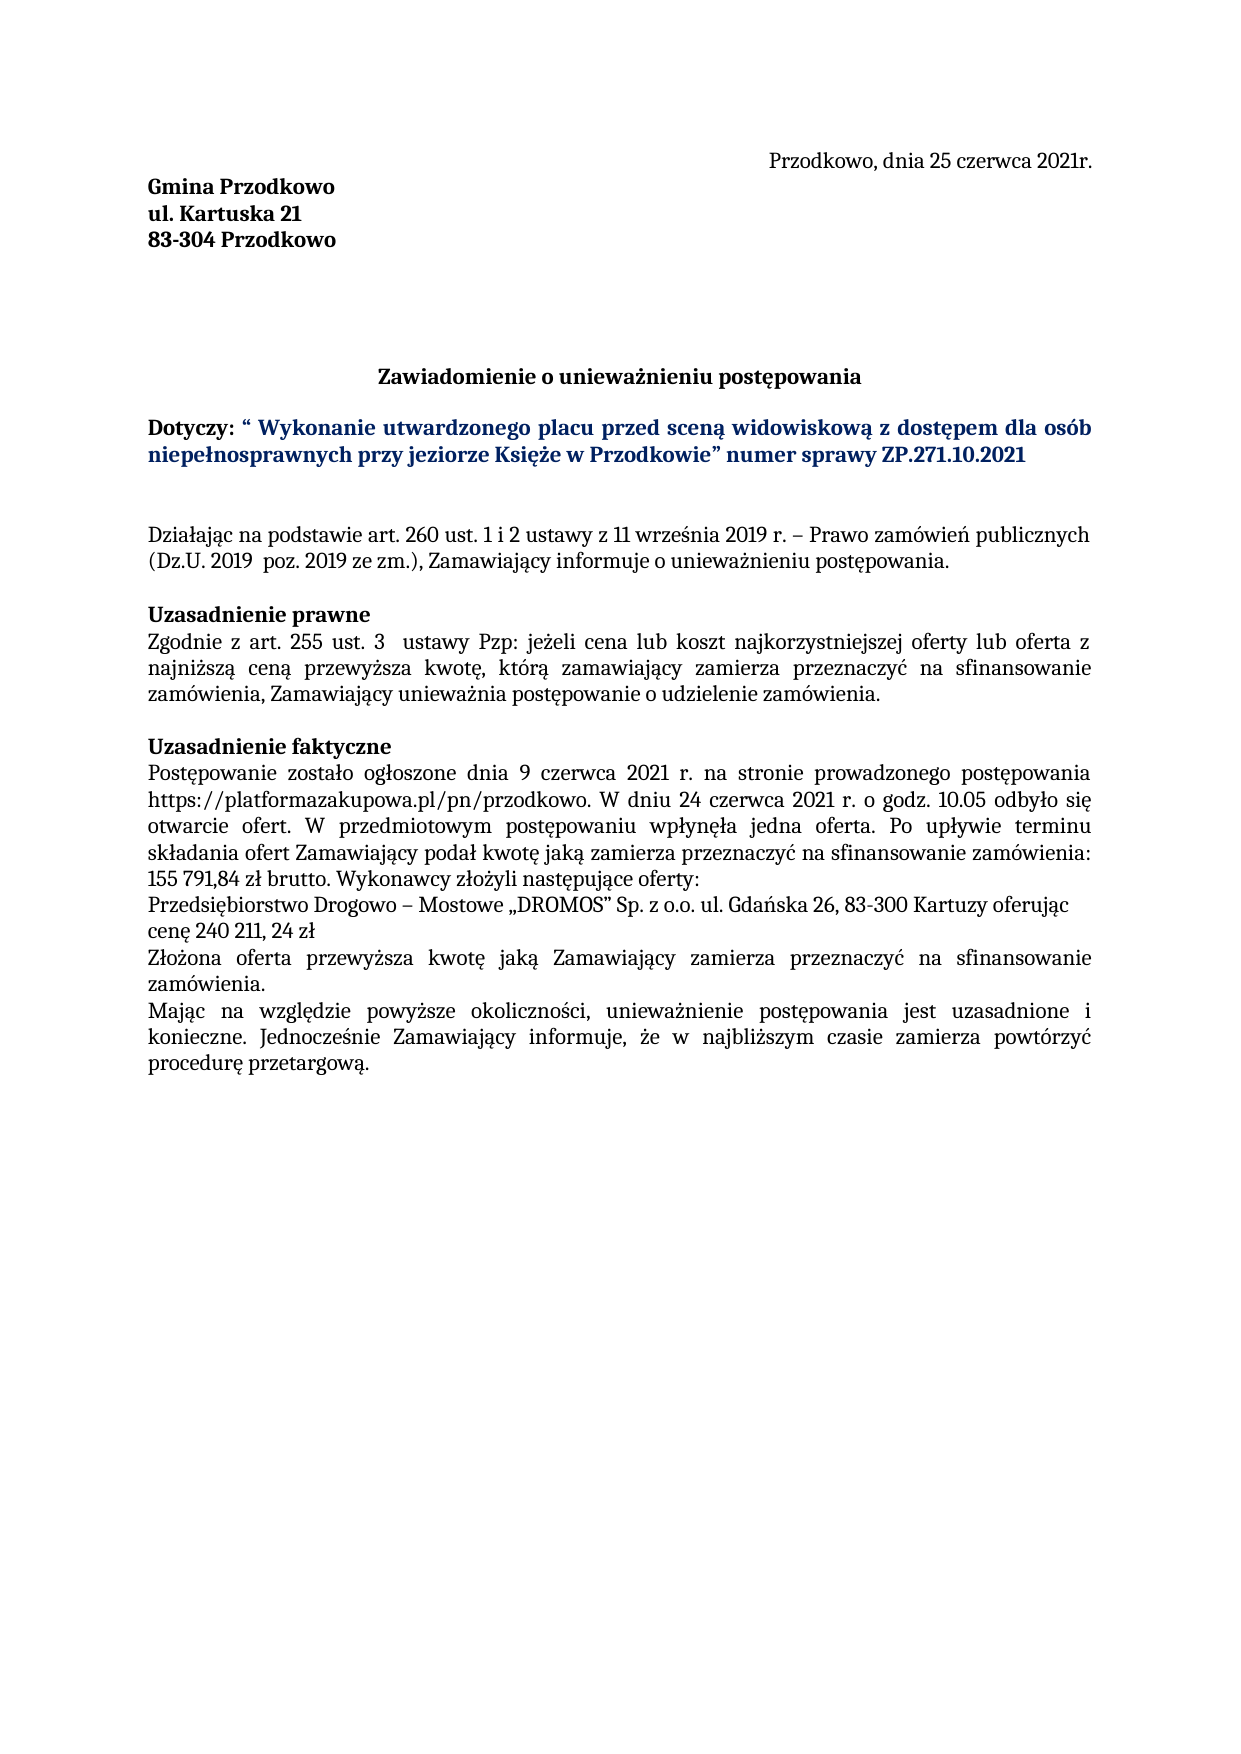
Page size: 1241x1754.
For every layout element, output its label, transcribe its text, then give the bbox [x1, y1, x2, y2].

text Gmina Przodkowo [148, 174, 1093, 200]
text Uzasadnienie prawne [148, 602, 1093, 628]
text 83-304 Przodkowo [148, 227, 1093, 253]
text Zgodnie z art. 255 ust. 3 ustawy Pzp: jeżeli cena lub koszt najkorzystniejszej oferty lub oferta z najniższą ceną przewyższa kwotę, którą zamawiający zamierza przeznaczyć na sfinansowanie zamówienia, Zamawiający unieważnia postępowanie o udzielenie zamówienia. [148, 628, 1093, 707]
text ul. Kartuska 21 [148, 200, 1093, 227]
text Przodkowo, dnia 25 czerwca 2021r. [118, 148, 1093, 174]
text Mając na względzie powyższe okoliczności, unieważnienie postępowania jest uzasadnione i konieczne. Jednocześnie Zamawiający informuje, że w najbliższym czasie zamierza powtórzyć procedurę przetargową. [148, 997, 1093, 1076]
text Zawiadomienie o unieważnieniu postępowania [148, 363, 1093, 390]
text Złożona oferta przewyższa kwotę jaką Zamawiający zamierza przeznaczyć na sfinansowanie zamówienia. [148, 945, 1093, 997]
text Działając na podstawie art. 260 ust. 1 i 2 ustawy z 11 września 2019 r. – Prawo zamówień publicznych (Dz.U. 2019 poz. 2019 ze zm.), Zamawiający informuje o unieważnieniu postępowania. [148, 521, 1093, 574]
text Przedsiębiorstwo Drogowo – Mostowe „DROMOS” Sp. z o.o. ul. Gdańska 26, 83-300 Kartuzy oferując cenę 240 211, 24 zł [148, 892, 1093, 945]
text Dotyczy: “ Wykonanie utwardzonego placu przed sceną widowiskową z dostępem dla osób niepełnosprawnych przy jeziorze Księże w Przodkowie” numer sprawy ZP.271.10.2021 [148, 415, 1093, 468]
text Uzasadnienie faktyczne [148, 734, 1093, 760]
text Postępowanie zostało ogłoszone dnia 9 czerwca 2021 r. na stronie prowadzonego postępowania https://platformazakupowa.pl/pn/przodkowo. W dniu 24 czerwca 2021 r. o godz. 10.05 odbyło się otwarcie ofert. W przedmiotowym postępowaniu wpłynęła jedna oferta. Po upływie terminu składania ofert Zamawiający podał kwotę jaką zamierza przeznaczyć na sfinansowanie zamówienia: 155 791,84 zł brutto. Wykonawcy złożyli następujące oferty: [148, 760, 1093, 892]
